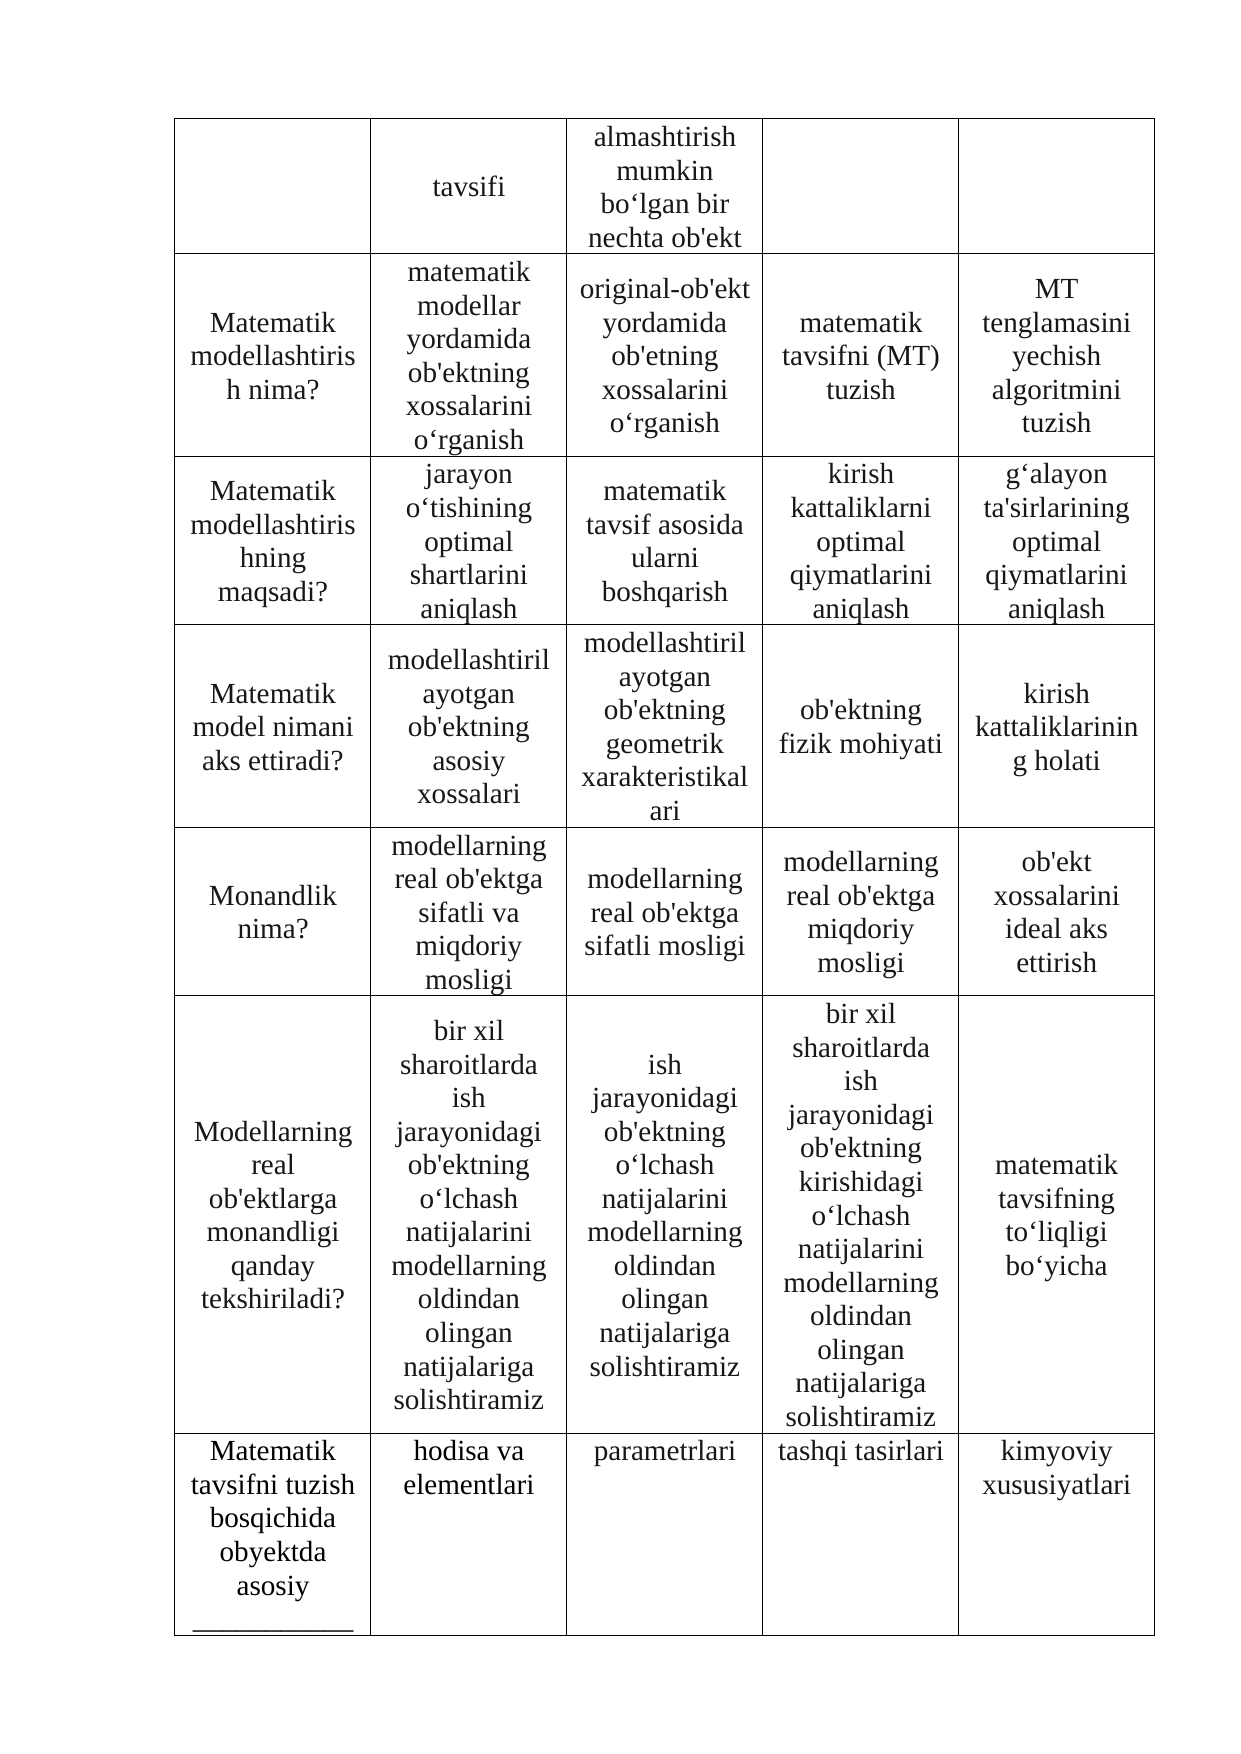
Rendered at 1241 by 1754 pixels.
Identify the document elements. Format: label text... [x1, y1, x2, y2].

table_cell Matematik model nimani aks ettiradi? [175, 625, 370, 827]
table_cell modellarning real ob'ektga sifatli va miqdoriy mosligi [371, 828, 566, 995]
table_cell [175, 1434, 370, 1635]
table_cell matematik tavsif asosida ularni boshqarish [567, 457, 762, 624]
table_cell bir xil sharoitlarda ish jarayonidagi ob'ektning kirishidagi o‘lchash natijalarini modellarning oldindan olingan natijalariga solishtiramiz [763, 996, 958, 1432]
table_cell Modellarning real ob'ektlarga monandligi qanday tekshiriladi? [175, 996, 370, 1432]
table_cell bir xil sharoitlarda ish jarayonidagi ob'ektning o‘lchash natijalarini modellarning oldindan olingan natijalariga solishtiramiz [371, 996, 566, 1432]
table_cell Monandlik nima? [175, 828, 370, 995]
table_cell ob'ektning fizik mohiyati [763, 625, 958, 827]
table_cell modellashtirilayotgan ob'ektning asosiy xossalari [371, 625, 566, 827]
table_cell parametrlari [567, 1434, 762, 1635]
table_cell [371, 119, 566, 253]
table_cell Matematik modellashtirishning maqsadi? [175, 457, 370, 624]
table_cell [175, 119, 370, 253]
table_cell matematik modellar yordamida ob'ektning xossalarini o‘rganish [371, 254, 566, 456]
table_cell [959, 1434, 1154, 1635]
table_cell MT tenglamasini yechish algoritmini tuzish [959, 254, 1154, 456]
table_cell tashqi tasirlari [763, 1434, 958, 1635]
table_cell matematik tavsifning to‘liqligi bo‘yicha [959, 996, 1154, 1432]
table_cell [763, 119, 958, 253]
table_cell matematik tavsifni (MT) tuzish [763, 254, 958, 456]
table_cell kirish kattaliklarni optimal qiymatlarini aniqlash [763, 457, 958, 624]
table_cell kirish kattaliklarining holati [959, 625, 1154, 827]
table_cell modellashtirilayotgan ob'ektning geometrik xarakteristikalari [567, 625, 762, 827]
table_cell modellarning real ob'ektga sifatli mosligi [567, 828, 762, 995]
table_cell modellarning real ob'ektga miqdoriy mosligi [763, 828, 958, 995]
table_cell g‘alayon ta'sirlarining optimal qiymatlarini aniqlash [959, 457, 1154, 624]
table_cell Matematik modellashtirish nima? [175, 254, 370, 456]
table_cell ish jarayonidagi ob'ektning o‘lchash natijalarini modellarning oldindan olingan natijalariga solishtiramiz [567, 996, 762, 1432]
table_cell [959, 119, 1154, 253]
table_cell jarayon o‘tishining optimal shartlarini aniqlash [371, 457, 566, 624]
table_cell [371, 1434, 566, 1635]
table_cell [567, 119, 762, 253]
table_cell original-ob'ekt yordamida ob'etning xossalarini o‘rganish [567, 254, 762, 456]
table_cell ob'ekt xossalarini ideal aks ettirish [959, 828, 1154, 995]
